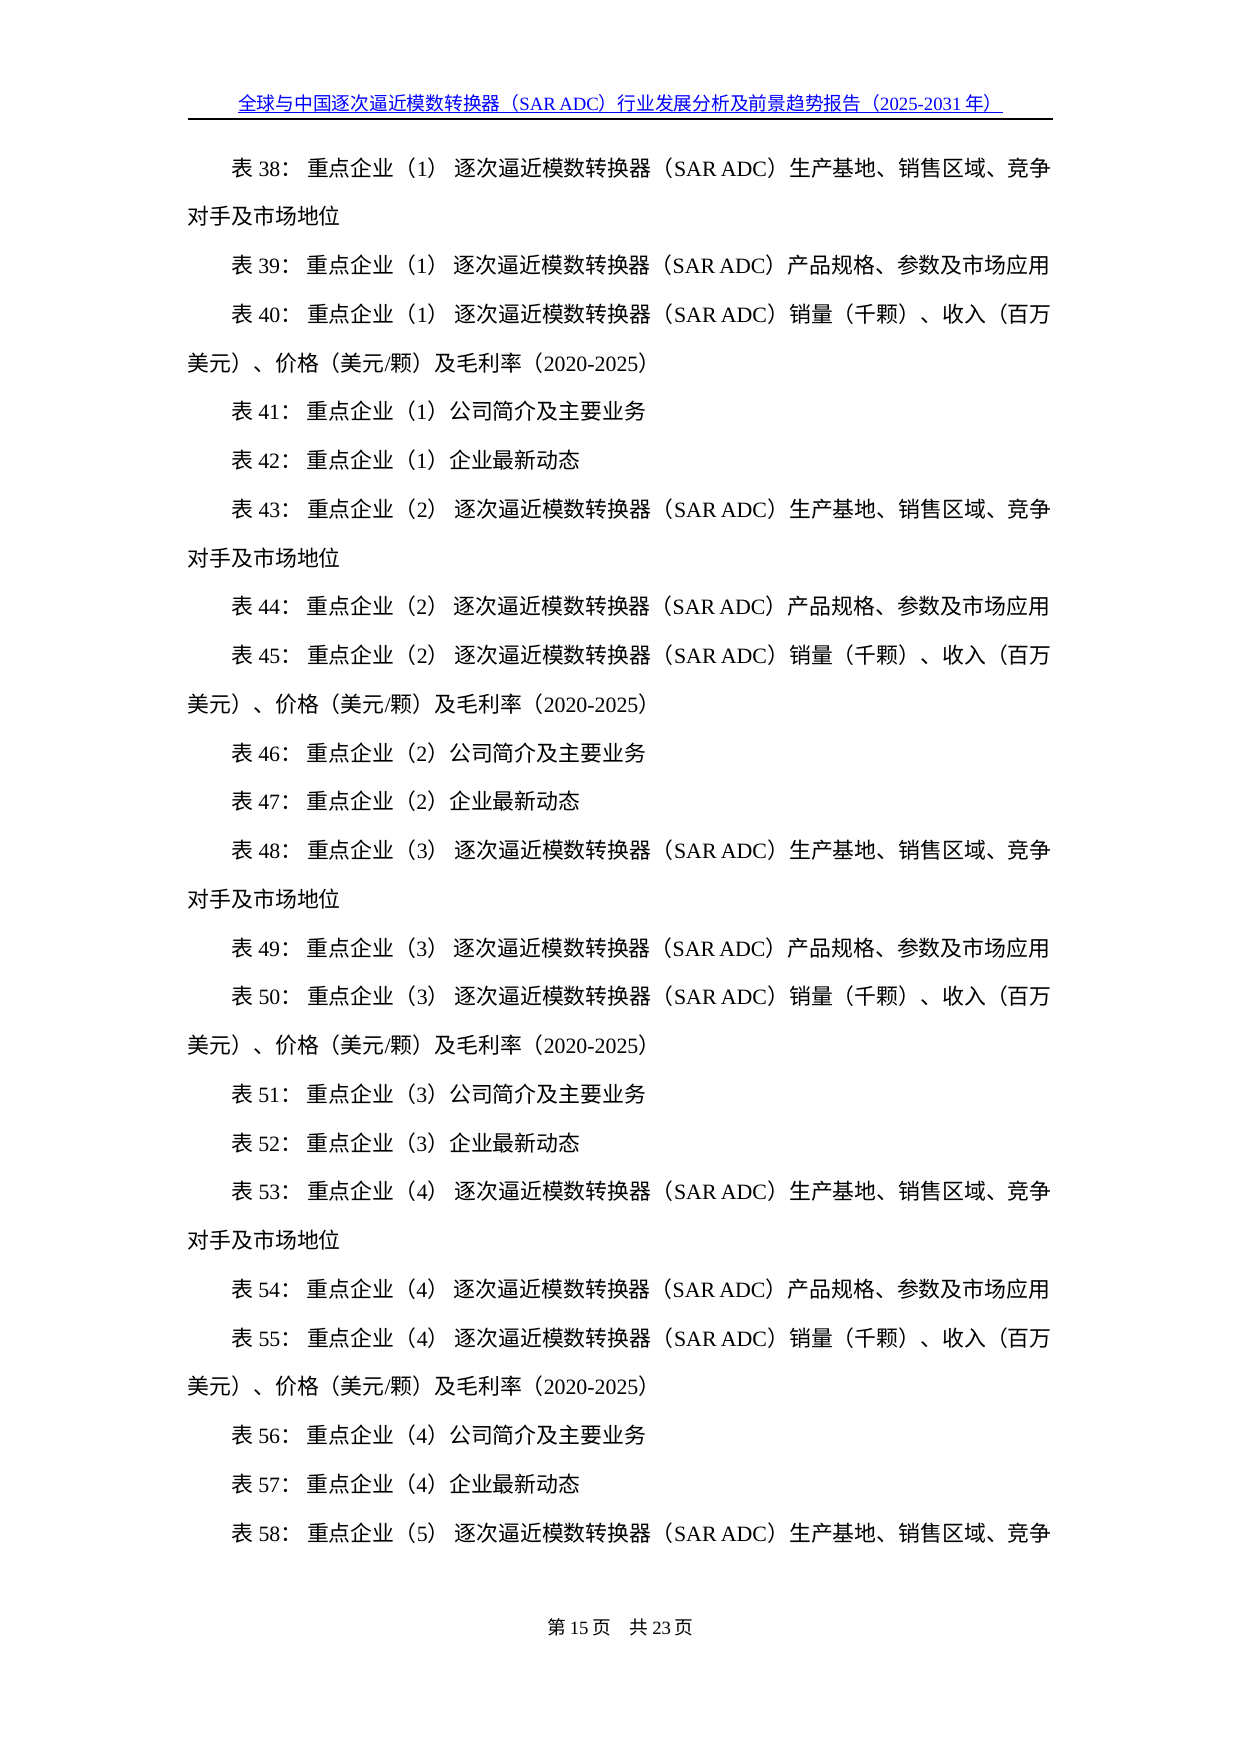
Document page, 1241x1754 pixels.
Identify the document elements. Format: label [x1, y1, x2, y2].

text [187, 150, 1053, 1548]
